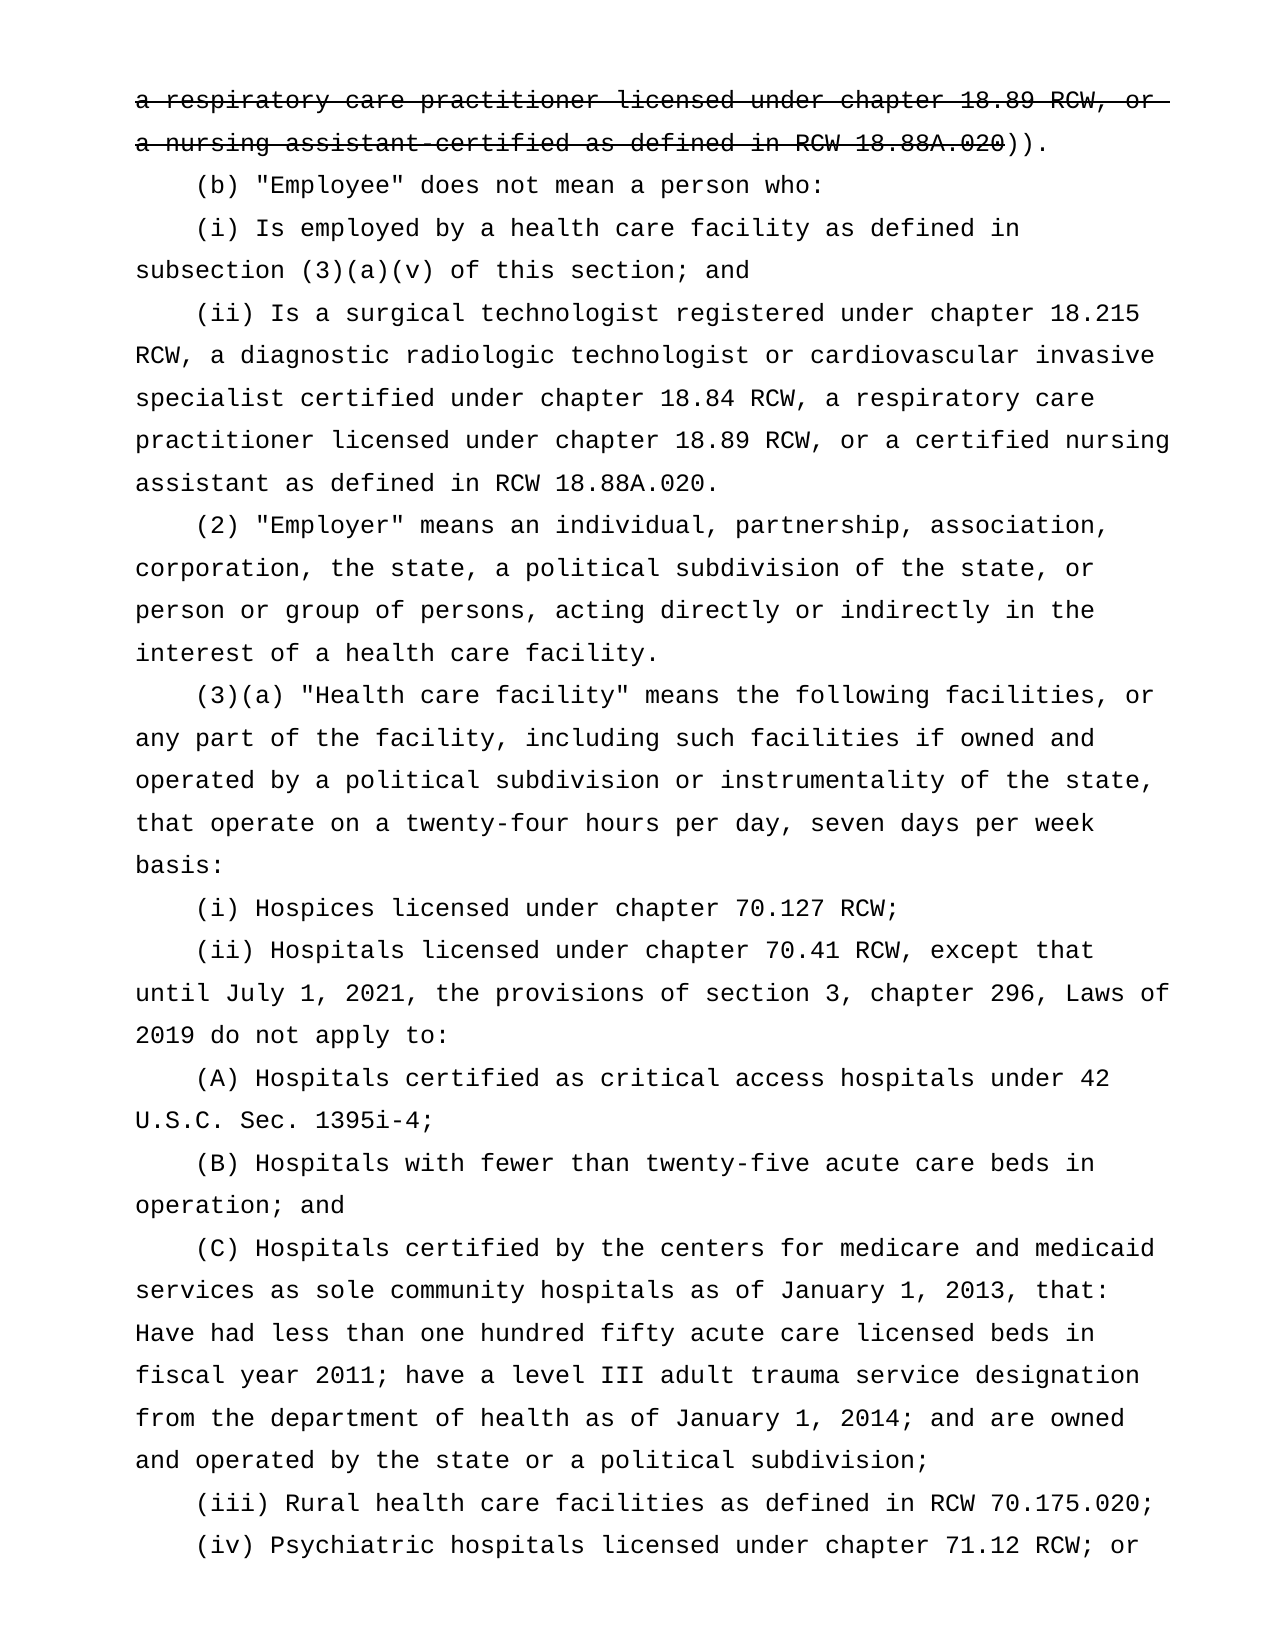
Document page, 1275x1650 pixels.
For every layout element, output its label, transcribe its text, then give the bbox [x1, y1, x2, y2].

text (2) "Employer" means an individual, partnership, association, corporation, the state, a political subdivision of the state, or person or group of persons, acting directly or indirectly in the interest of a health care facility. [135, 500, 1170, 670]
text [135, 75, 1170, 101]
text (iv) Psychiatric hospitals licensed under chapter 71.12 RCW; or [135, 1520, 1170, 1562]
text (3)(a) "Health care facility" means the following facilities, or any part of the facility, including such facilities if owned and operated by a political subdivision or instrumentality of the state, that operate on a twenty-four hours per day, seven days per week basis: [135, 670, 1170, 882]
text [135, 103, 1170, 160]
text (i) Is employed by a health care facility as defined in subsection (3)(a)(v) of this section; and [135, 202, 1170, 287]
text (A) Hospitals certified as critical access hospitals under 42 U.S.C. Sec. 1395i-4; [135, 1052, 1170, 1137]
text (iii) Rural health care facilities as defined in RCW 70.175.020; [135, 1477, 1170, 1520]
text (ii) Is a surgical technologist registered under chapter 18.215 RCW, a diagnostic radiologic technologist or cardiovascular invasive specialist certified under chapter 18.84 RCW, a respiratory care practitioner licensed under chapter 18.89 RCW, or a certified nursing assistant as defined in RCW 18.88A.020. [135, 287, 1170, 500]
text (b) "Employee" does not mean a person who: [135, 160, 1170, 202]
text (i) Hospices licensed under chapter 70.127 RCW; [135, 882, 1170, 925]
text (B) Hospitals with fewer than twenty-five acute care beds in operation; and [135, 1137, 1170, 1222]
text (ii) Hospitals licensed under chapter 70.41 RCW, except that until July 1, 2021, the provisions of section 3, chapter 296, Laws of 2019 do not apply to: [135, 925, 1170, 1052]
text (C) Hospitals certified by the centers for medicare and medicaid services as sole community hospitals as of January 1, 2013, that: Have had less than one hundred fifty acute care licensed beds in fiscal year 2011; have a level III adult trauma service designation from the department of health as of January 1, 2014; and are owned and operated by the state or a political subdivision; [135, 1222, 1170, 1477]
